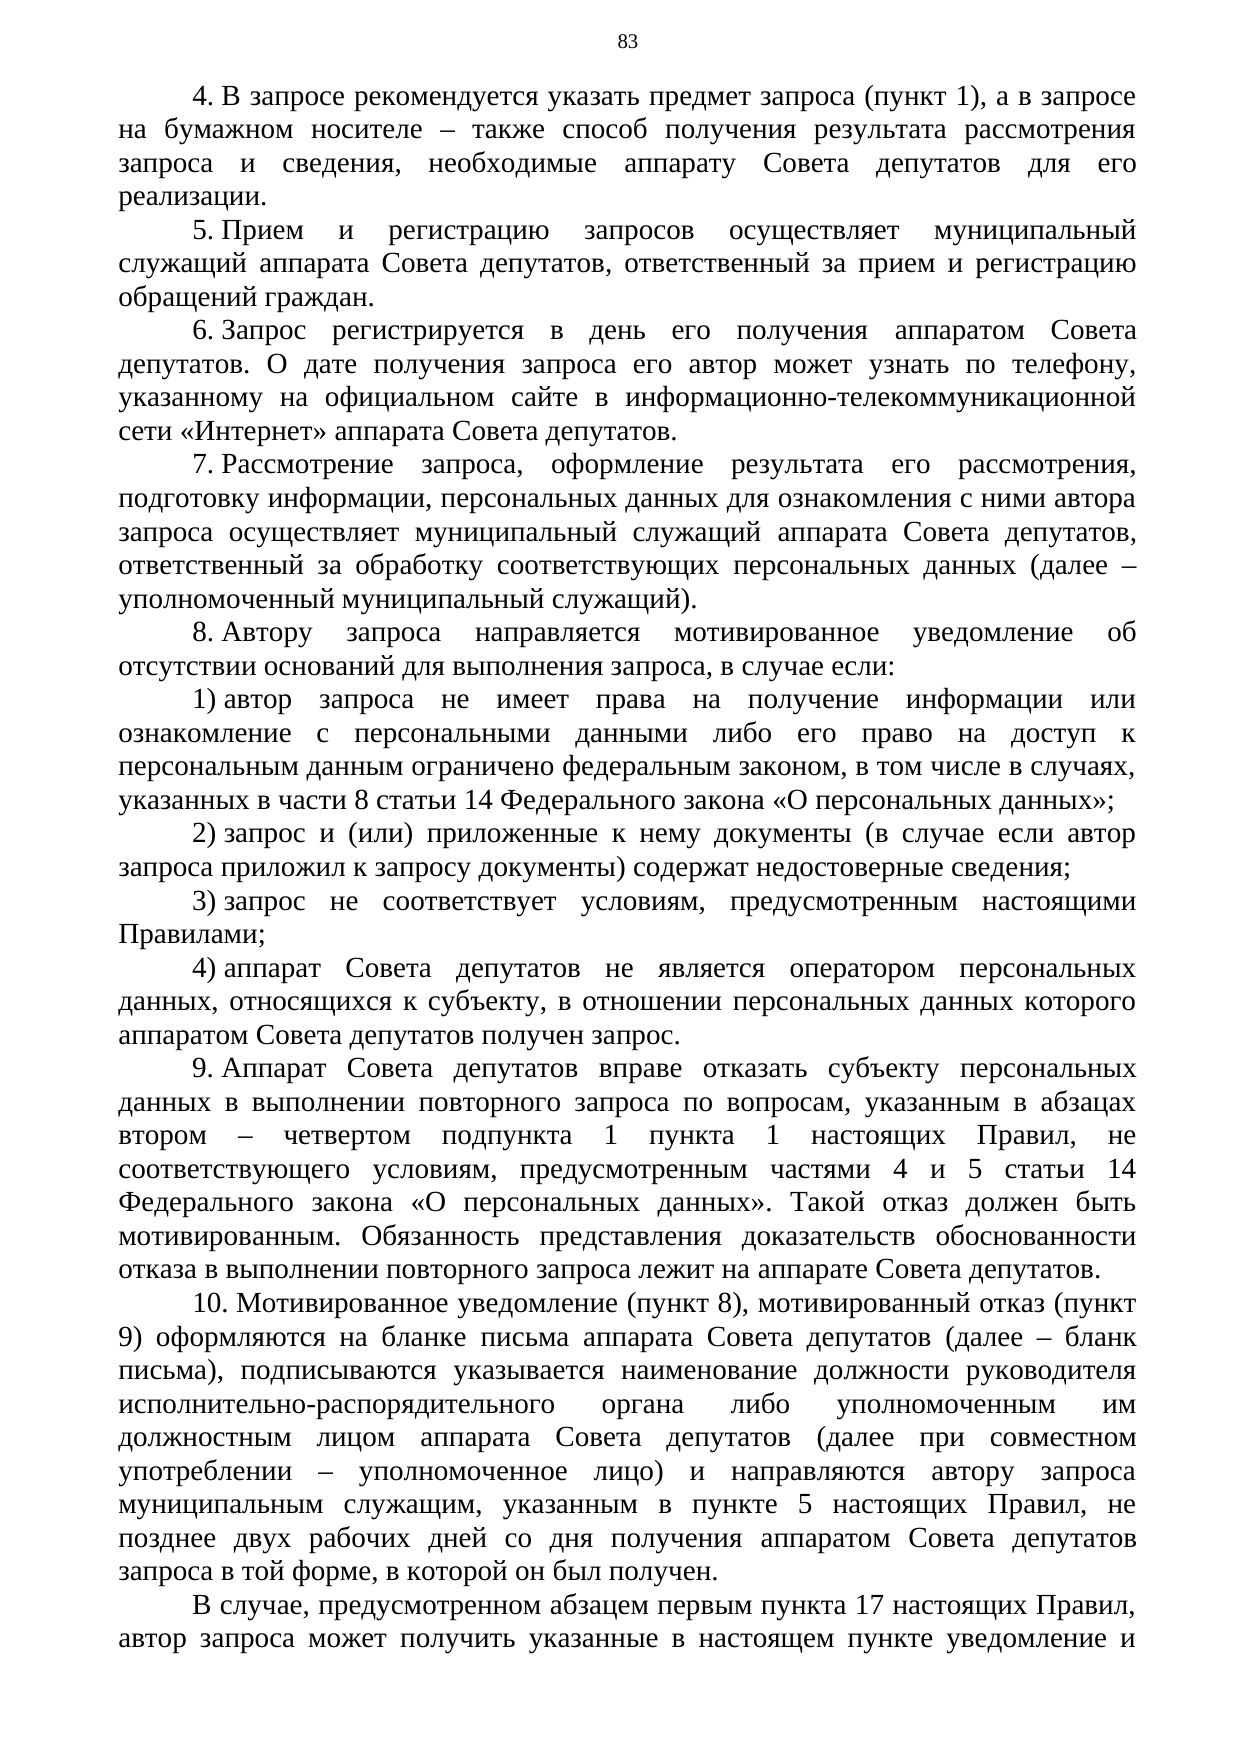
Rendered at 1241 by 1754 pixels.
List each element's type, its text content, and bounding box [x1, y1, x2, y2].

text 6. Запрос регистрируется в день его получения аппаратом Совета депутатов. О дате получения запроса его автор может узнать по телефону, указанному на официальном сайте в информационно-телекоммуникационной сети «Интернет» аппарата Совета депутатов. [118, 312, 1137, 447]
text 8. Автору запроса направляется мотивированное уведомление об отсутствии оснований для выполнения запроса, в случае если: [118, 614, 1137, 681]
text 5. Прием и регистрацию запросов осуществляет муниципальный служащий аппарата Совета депутатов, ответственный за прием и регистрацию обращений граждан. [118, 212, 1137, 312]
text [118, 1587, 1137, 1654]
text 7. Рассмотрение запроса, оформление результата его рассмотрения, подготовку информации, персональных данных для ознакомления с ними автора запроса осуществляет муниципальный служащий аппарата Совета депутатов, ответственный за обработку соответствующих персональных данных (далее – уполномоченный муниципальный служащий). [118, 447, 1137, 614]
text 4. В запросе рекомендуется указать предмет запроса (пункт 1), а в запросе на бумажном носителе – также способ получения результата рассмотрения запроса и сведения, необходимые аппарату Совета депутатов для его реализации. [118, 78, 1137, 212]
text 4) аппарат Совета депутатов не является оператором персональных данных, относящихся к субъекту, в отношении персональных данных которого аппаратом Совета депутатов получен запрос. [118, 950, 1137, 1050]
text 10. Мотивированное уведомление (пункт 8), мотивированный отказ (пункт 9) оформляются на бланке письма аппарата Совета депутатов (далее – бланк письма), подписываются указывается наименование должности руководителя исполнительно-распорядительного органа либо уполномоченным им должностным лицом аппарата Совета депутатов (далее при совместном употреблении – уполномоченное лицо) и направляются автору запроса муниципальным служащим, указанным в пункте 5 настоящих Правил, не позднее двух рабочих дней со дня получения аппаратом Совета депутатов запроса в той форме, в которой он был получен. [118, 1285, 1137, 1587]
text 3) запрос не соответствует условиям, предусмотренным настоящими Правилами; [118, 883, 1137, 950]
text 9. Аппарат Совета депутатов вправе отказать субъекту персональных данных в выполнении повторного запроса по вопросам, указанным в абзацах втором – четвертом подпункта 1 пункта 1 настоящих Правил, не соответствующего условиям, предусмотренным частями 4 и 5 статьи 14 Федерального закона «О персональных данных». Такой отказ должен быть мотивированным. Обязанность представления доказательств обоснованности отказа в выполнении повторного запроса лежит на аппарате Совета депутатов. [118, 1050, 1137, 1285]
text 1) автор запроса не имеет права на получение информации или ознакомление с персональными данными либо его право на доступ к персональным данным ограничено федеральным законом, в том числе в случаях, указанных в части 8 статьи 14 Федерального закона «О персональных данных»; [118, 681, 1137, 816]
text 2) запрос и (или) приложенные к нему документы (в случае если автор запроса приложил к запросу документы) содержат недостоверные сведения; [118, 816, 1137, 883]
